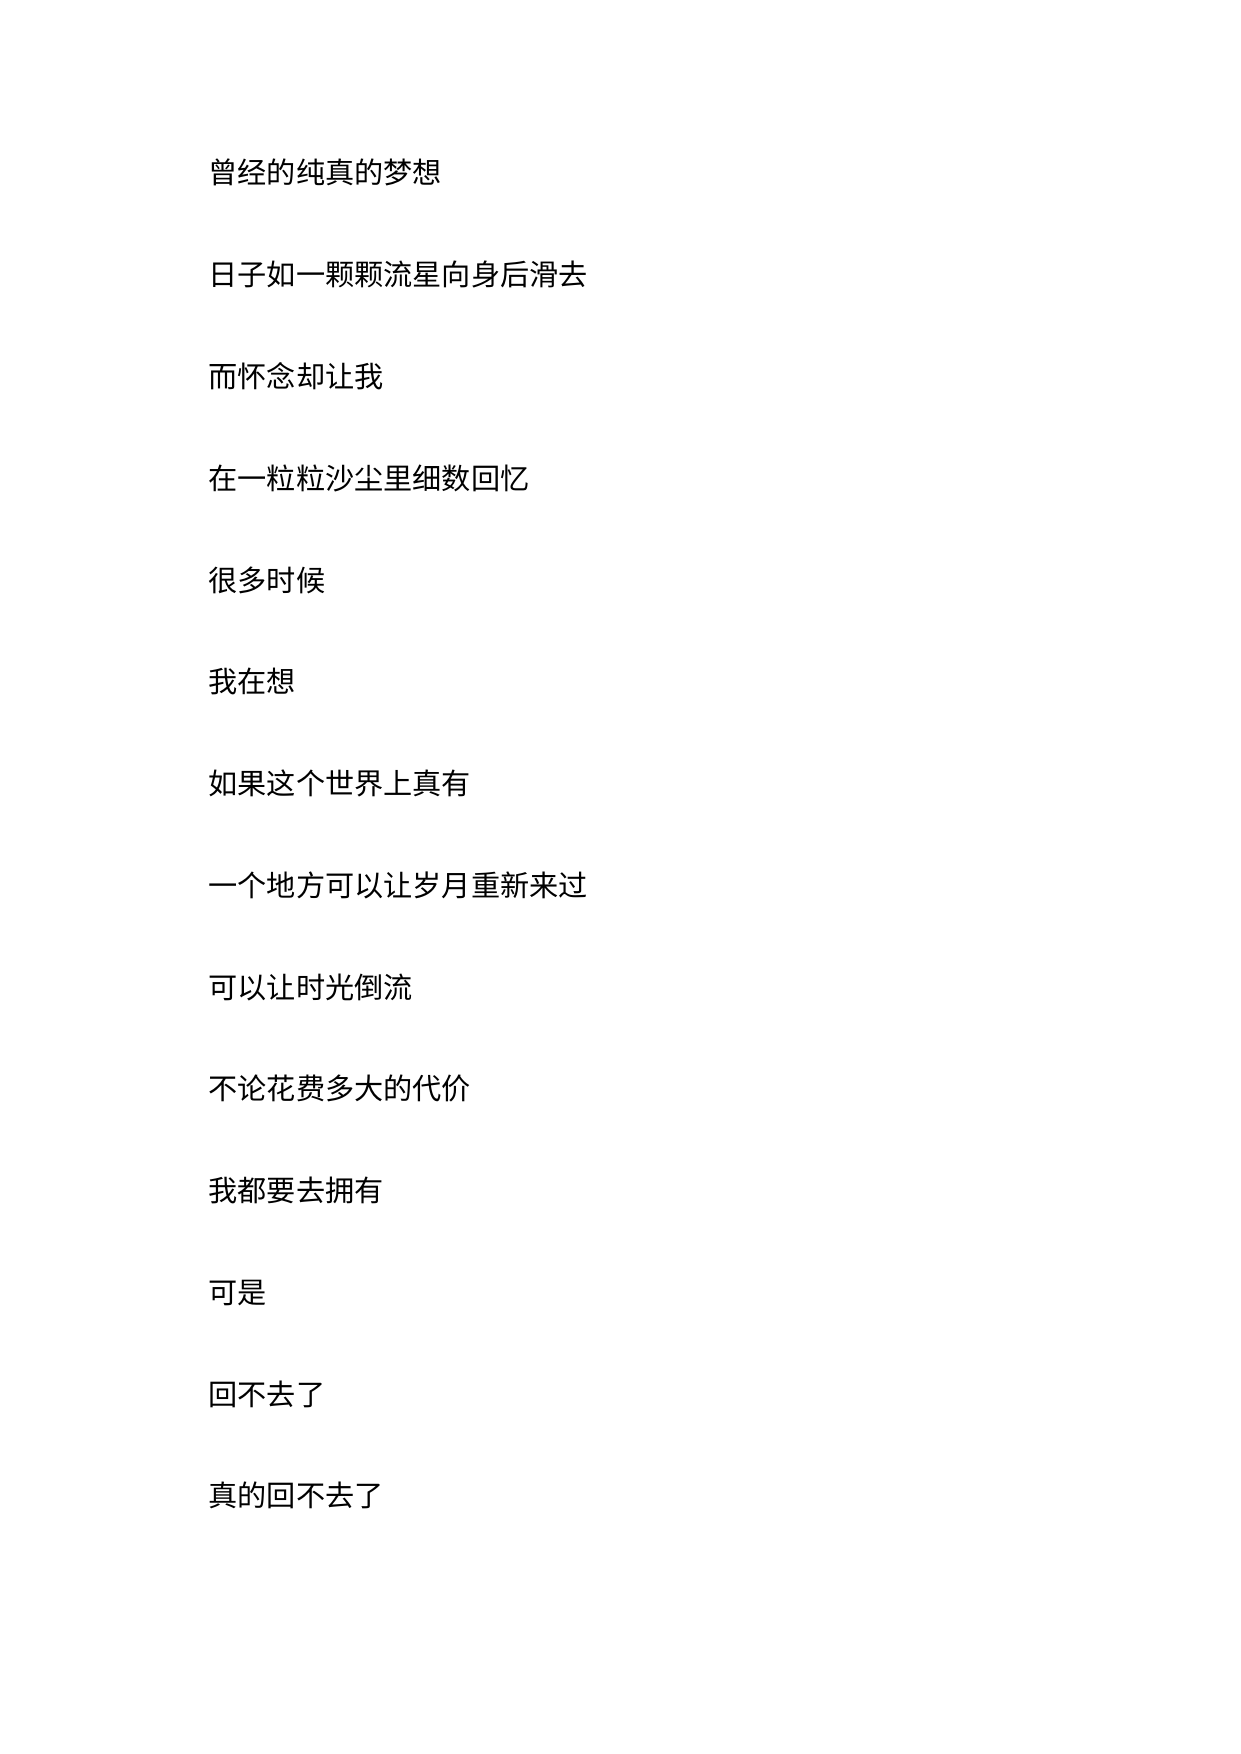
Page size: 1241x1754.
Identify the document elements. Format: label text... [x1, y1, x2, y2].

text 而怀念却让我 [150, 353, 1090, 396]
text 在一粒粒沙尘里细数回忆 [150, 455, 1090, 498]
text 我在想 [150, 659, 1090, 701]
text 可以让时光倒流 [150, 964, 1090, 1006]
text 如果这个世界上真有 [150, 761, 1090, 803]
text 回不去了 [150, 1371, 1090, 1413]
text 可是 [150, 1269, 1090, 1312]
text 曾经的纯真的梦想 [150, 150, 1090, 192]
text 一个地方可以让岁月重新来过 [150, 862, 1090, 905]
text 日子如一颗颗流星向身后滑去 [150, 252, 1090, 294]
text 不论花费多大的代价 [150, 1066, 1090, 1108]
text 真的回不去了 [150, 1473, 1090, 1515]
text 很多时候 [150, 557, 1090, 599]
text 我都要去拥有 [150, 1168, 1090, 1210]
